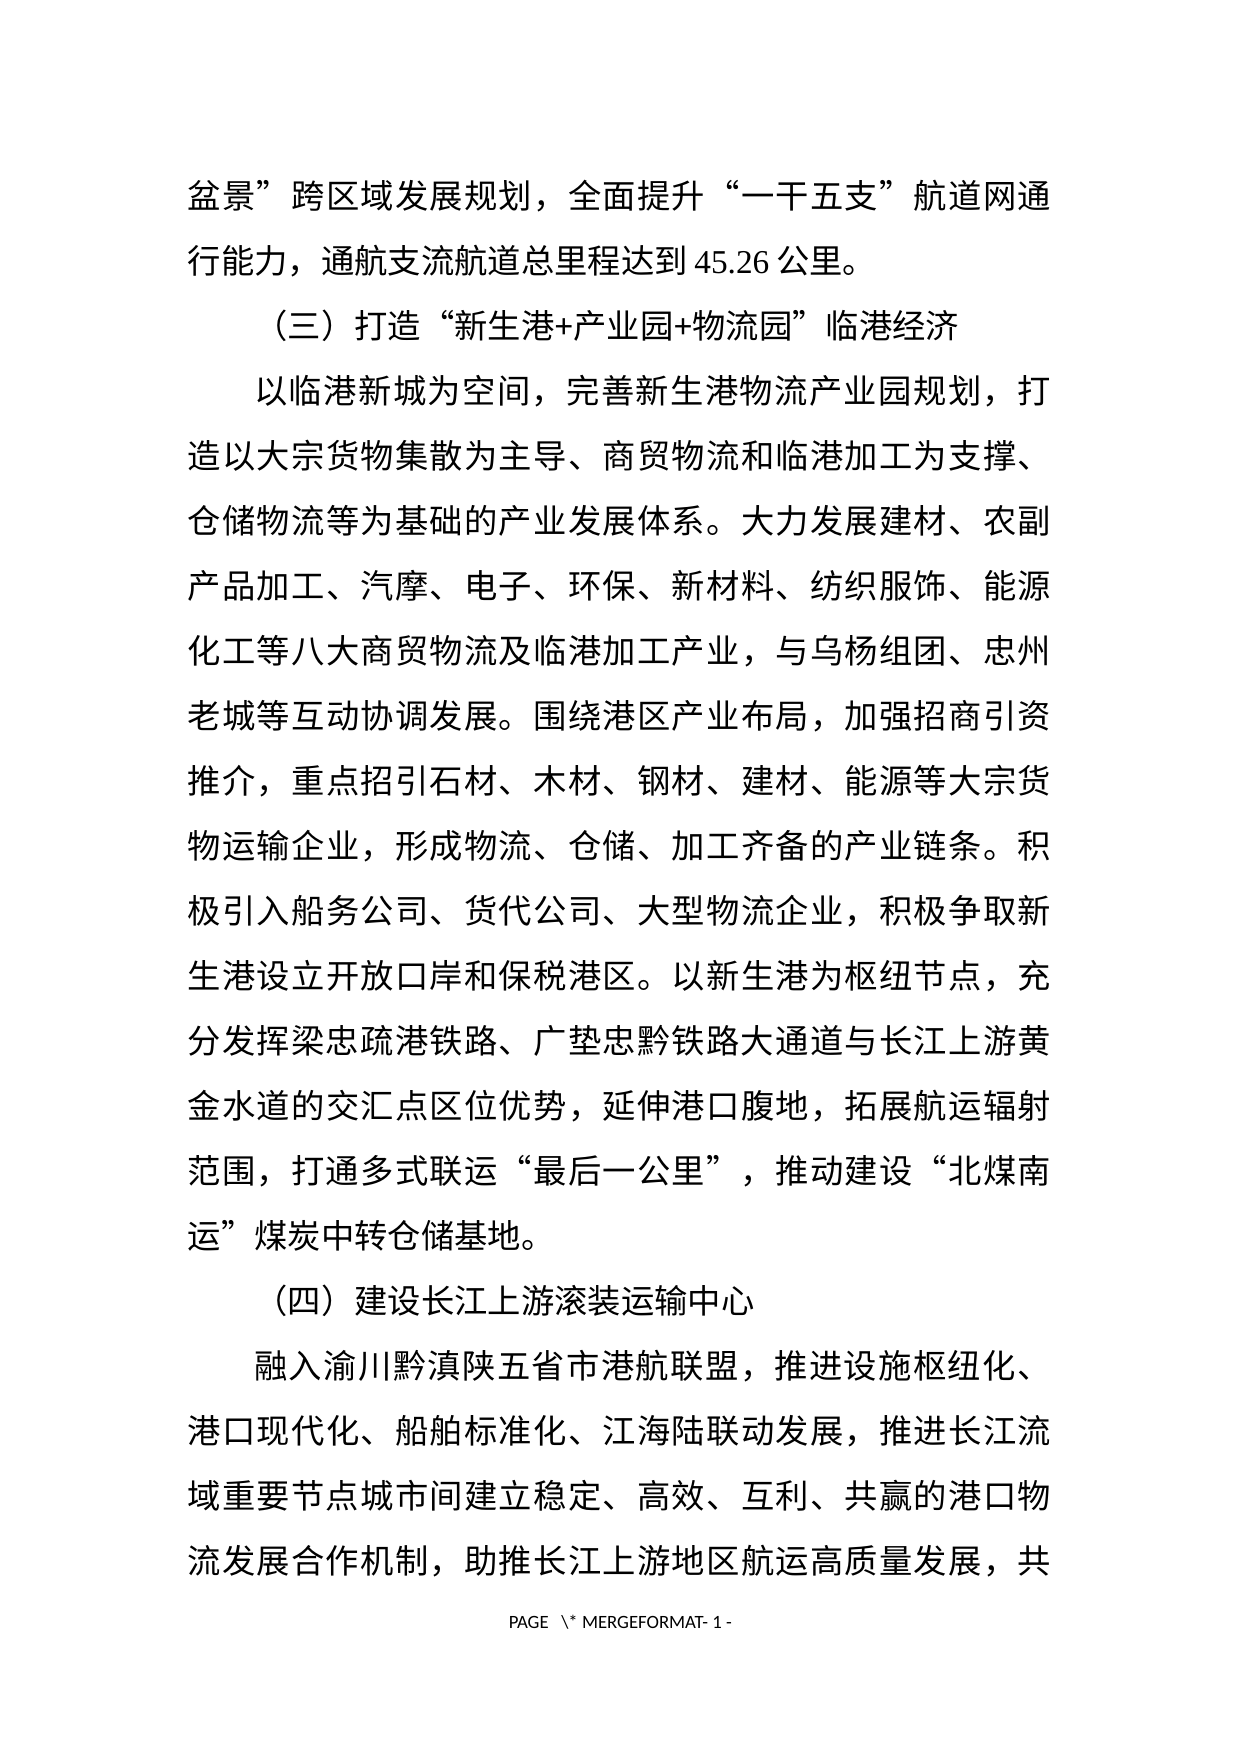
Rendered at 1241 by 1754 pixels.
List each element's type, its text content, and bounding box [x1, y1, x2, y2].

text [187, 162, 1053, 292]
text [187, 1332, 1053, 1592]
text 以临港新城为空间，完善新生港物流产业园规划，打造以大宗货物集散为主导、商贸物流和临港加工为支撑、仓储物流等为基础的产业发展体系。大力发展建材、农副产品加工、汽摩、电子、环保、新材料、纺织服饰、能源化工等八大商贸物流及临港加工产业，与乌杨组团、忠州老城等互动协调发展。围绕港区产业布局，加强招商引资推介，重点招引石材、木材、钢材、建材、能源等大宗货物运输企业，形成物流、仓储、加工齐备的产业链条。积极引入船务公司、货代公司、大型物流企业，积极争取新生港设立开放口岸和保税港区。以新生港为枢纽节点，充分发挥梁忠疏港铁路、广垫忠黔铁路大通道与长江上游黄金水道的交汇点区位优势，延伸港口腹地，拓展航运辐射范围，打通多式联运“最后一公里”，推动建设“北煤南运”煤炭中转仓储基地。 [187, 357, 1053, 1267]
subtitle （四）建设长江上游滚装运输中心 [187, 1267, 1053, 1332]
subtitle （三）打造“新生港+产业园+物流园”临港经济 [187, 292, 1053, 357]
